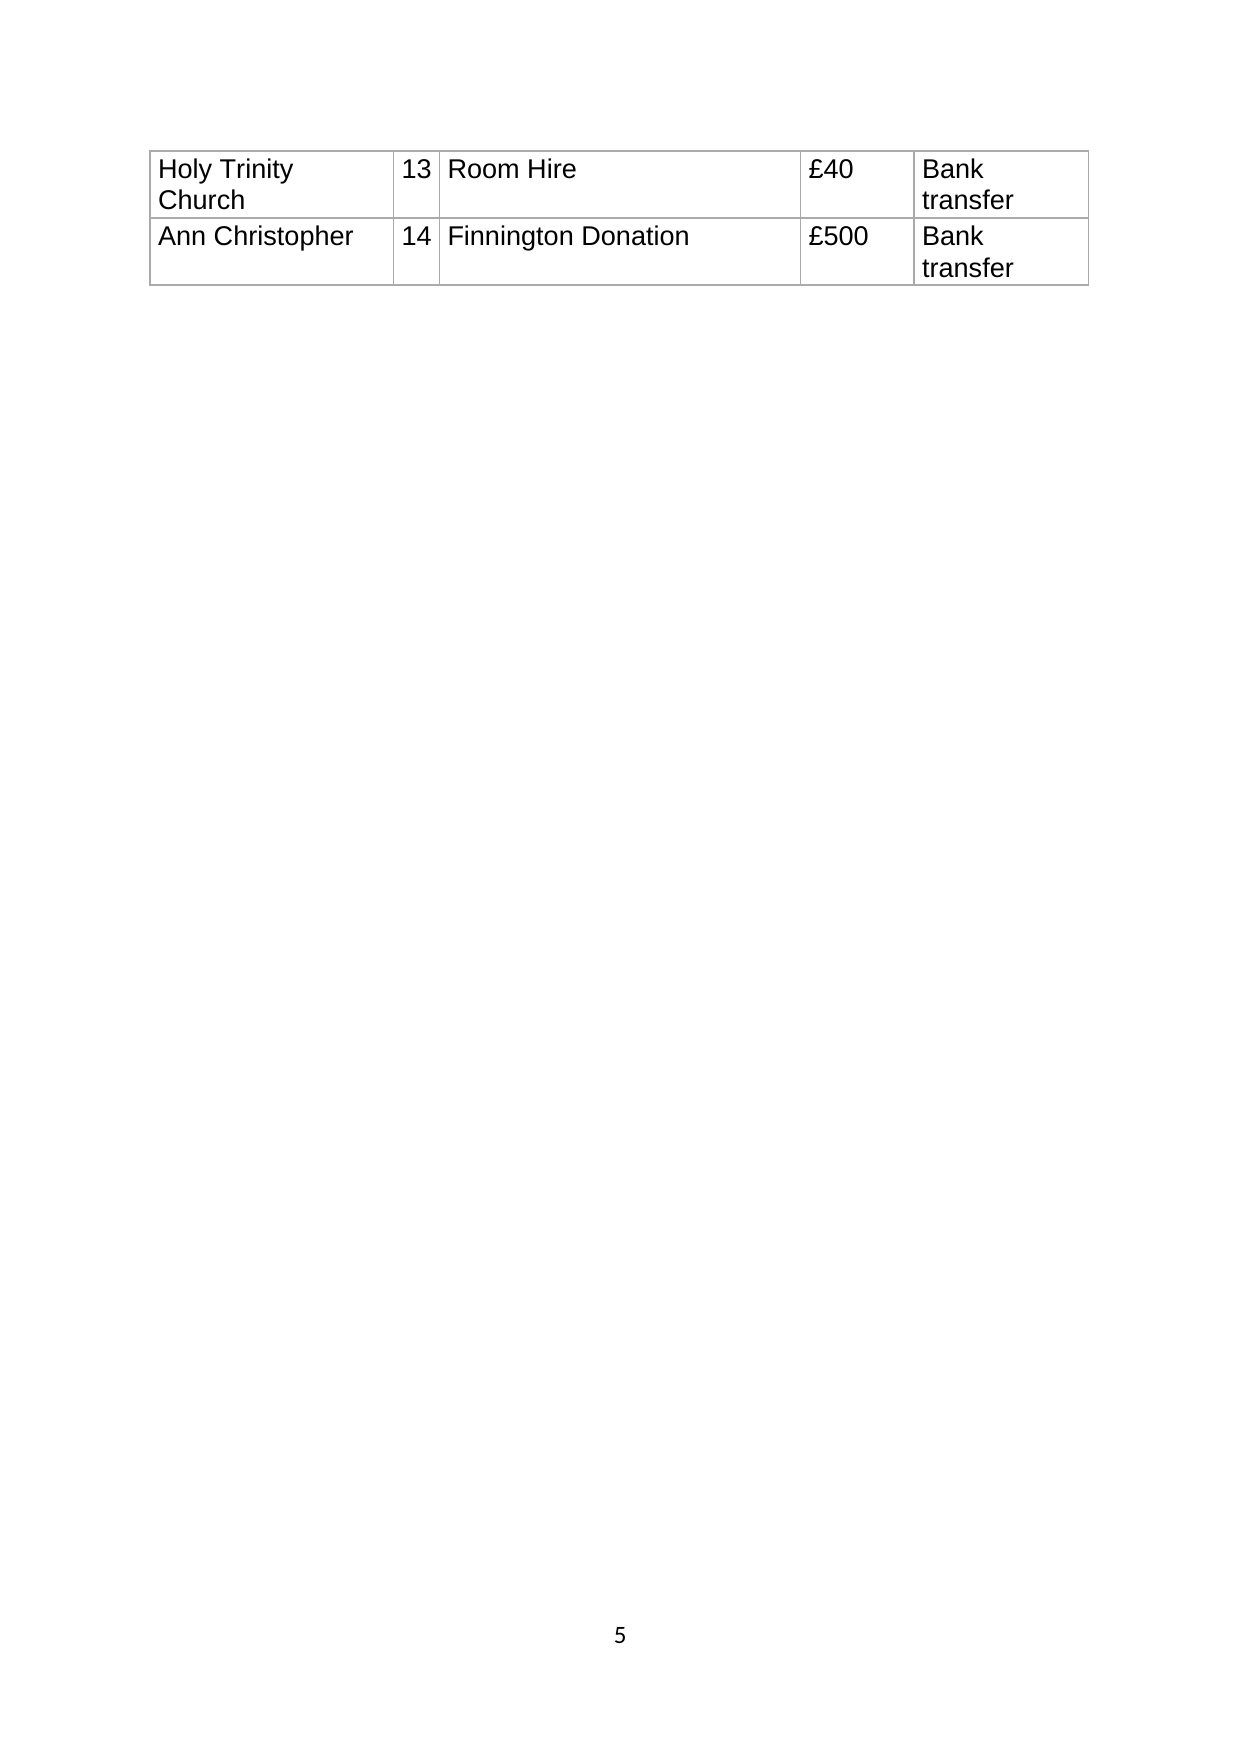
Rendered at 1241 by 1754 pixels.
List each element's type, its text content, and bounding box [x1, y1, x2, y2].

table_cell 14 [394, 219, 439, 284]
table_cell 13 [394, 152, 439, 217]
table_cell £40 [801, 152, 913, 217]
table_cell Finnington Donation [440, 219, 800, 284]
table_cell Room Hire [440, 152, 800, 217]
table_cell Ann Christopher [151, 219, 393, 284]
table_cell Holy Trinity Church [151, 152, 393, 217]
table_cell £500 [801, 219, 913, 284]
table_cell Bank transfer [915, 152, 1088, 217]
table_cell Bank transfer [915, 219, 1088, 284]
